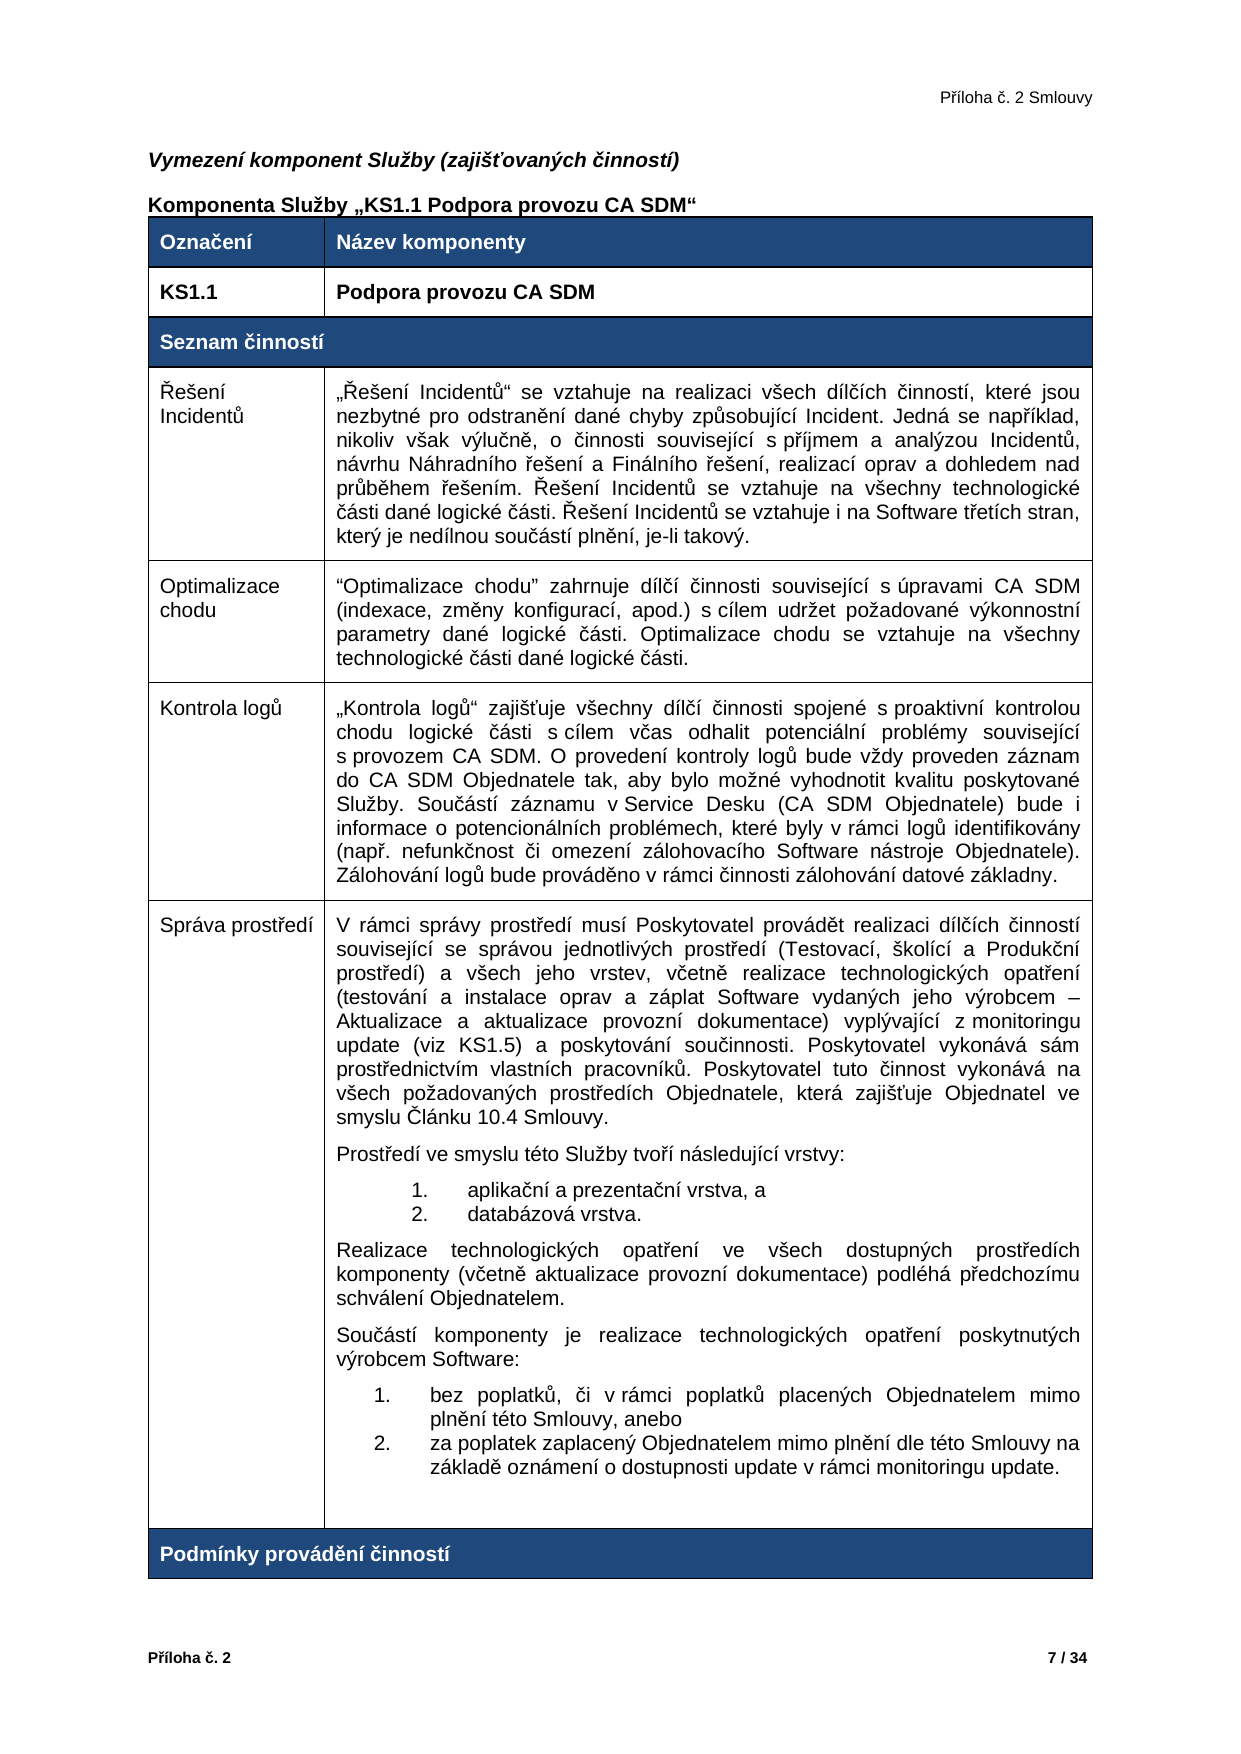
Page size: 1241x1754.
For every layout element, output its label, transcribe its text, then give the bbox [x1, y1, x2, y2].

table_header Název komponenty [325, 218, 1092, 266]
table_cell Správa prostředí [149, 901, 324, 1528]
table_header Označení [149, 218, 324, 266]
table_cell „Kontrola logů“ zajišťuje všechny dílčí činnosti spojené s proaktivní kontrolou chodu logické části s cílem včas odhalit potenciální problémy související s provozem CA SDM. O provedení kontroly logů bude vždy proveden záznam do CA SDM Objednatele tak, aby bylo možné vyhodnotit kvalitu poskytované Služby. Součástí záznamu v Service Desku (CA SDM Objednatele) bude i informace o potencionálních problémech, které byly v rámci logů identifikovány (např. nefunkčnost či omezení zálohovacího Software nástroje Objednatele). Zálohování logů bude prováděno v rámci činnosti zálohování datové základny. [325, 683, 1092, 900]
table_cell KS1.1 [149, 268, 324, 316]
table_cell „Řešení Incidentů“ se vztahuje na realizaci všech dílčích činností, které jsou nezbytné pro odstranění dané chyby způsobující Incident. Jedná se například, nikoliv však výlučně, o činnosti související s příjmem a analýzou Incidentů, návrhu Náhradního řešení a Finálního řešení, realizací oprav a dohledem nad průběhem řešením. Řešení Incidentů se vztahuje na všechny technologické části dané logické části. Řešení Incidentů se vztahuje i na Software třetích stran, který je nedílnou součástí plnění, je-li takový. [325, 368, 1092, 560]
table_cell Řešení Incidentů [149, 368, 324, 560]
subtitle Komponenta Služby „KS1.1 Podpora provozu CA SDM“ [148, 192, 1092, 216]
table_cell “Optimalizace chodu” zahrnuje dílčí činnosti související s úpravami CA SDM (indexace, změny konfigurací, apod.) s cílem udržet požadované výkonnostní parametry dané logické části. Optimalizace chodu se vztahuje na všechny technologické části dané logické části. [325, 561, 1092, 682]
table_cell Kontrola logů [149, 683, 324, 900]
table_cell Seznam činností [149, 318, 1092, 366]
table_cell Optimalizace chodu [149, 561, 324, 682]
subtitle Vymezení komponent Služby (zajišťovaných činností) [148, 148, 1092, 172]
table_cell V rámci správy prostředí musí Poskytovatel provádět realizaci dílčích činností související se správou jednotlivých prostředí (Testovací, školící a Produkční prostředí) a všech jeho vrstev, včetně realizace technologických opatření (testování a instalace oprav a záplat Software vydaných jeho výrobcem – Aktualizace a aktualizace provozní dokumentace) vyplývající z monitoringu update (viz KS1.5) a poskytování součinnosti. Poskytovatel vykonává sám prostřednictvím vlastních pracovníků. Poskytovatel tuto činnost vykonává na všech požadovaných prostředích Objednatele, která zajišťuje Objednatel ve smyslu Článku 10.4 Smlouvy. Prostředí ve smyslu této Služby tvoří následující vrstvy: aplikační a prezentační vrstva, a databázová vrstva. Realizace technologických opatření ve všech dostupných prostředích komponenty (včetně aktualizace provozní dokumentace) podléhá předchozímu schválení Objednatelem. Součástí komponenty je realizace technologických opatření poskytnutých výrobcem Software: bez poplatků, či v rámci poplatků placených Objednatelem mimo plnění této Smlouvy, anebo za poplatek zaplacený Objednatelem mimo plnění dle této Smlouvy na základě oznámení o dostupnosti update v rámci monitoringu update. [325, 901, 1092, 1528]
table_cell Podpora provozu CA SDM [325, 268, 1092, 316]
table_cell Podmínky provádění činností [149, 1529, 1092, 1578]
